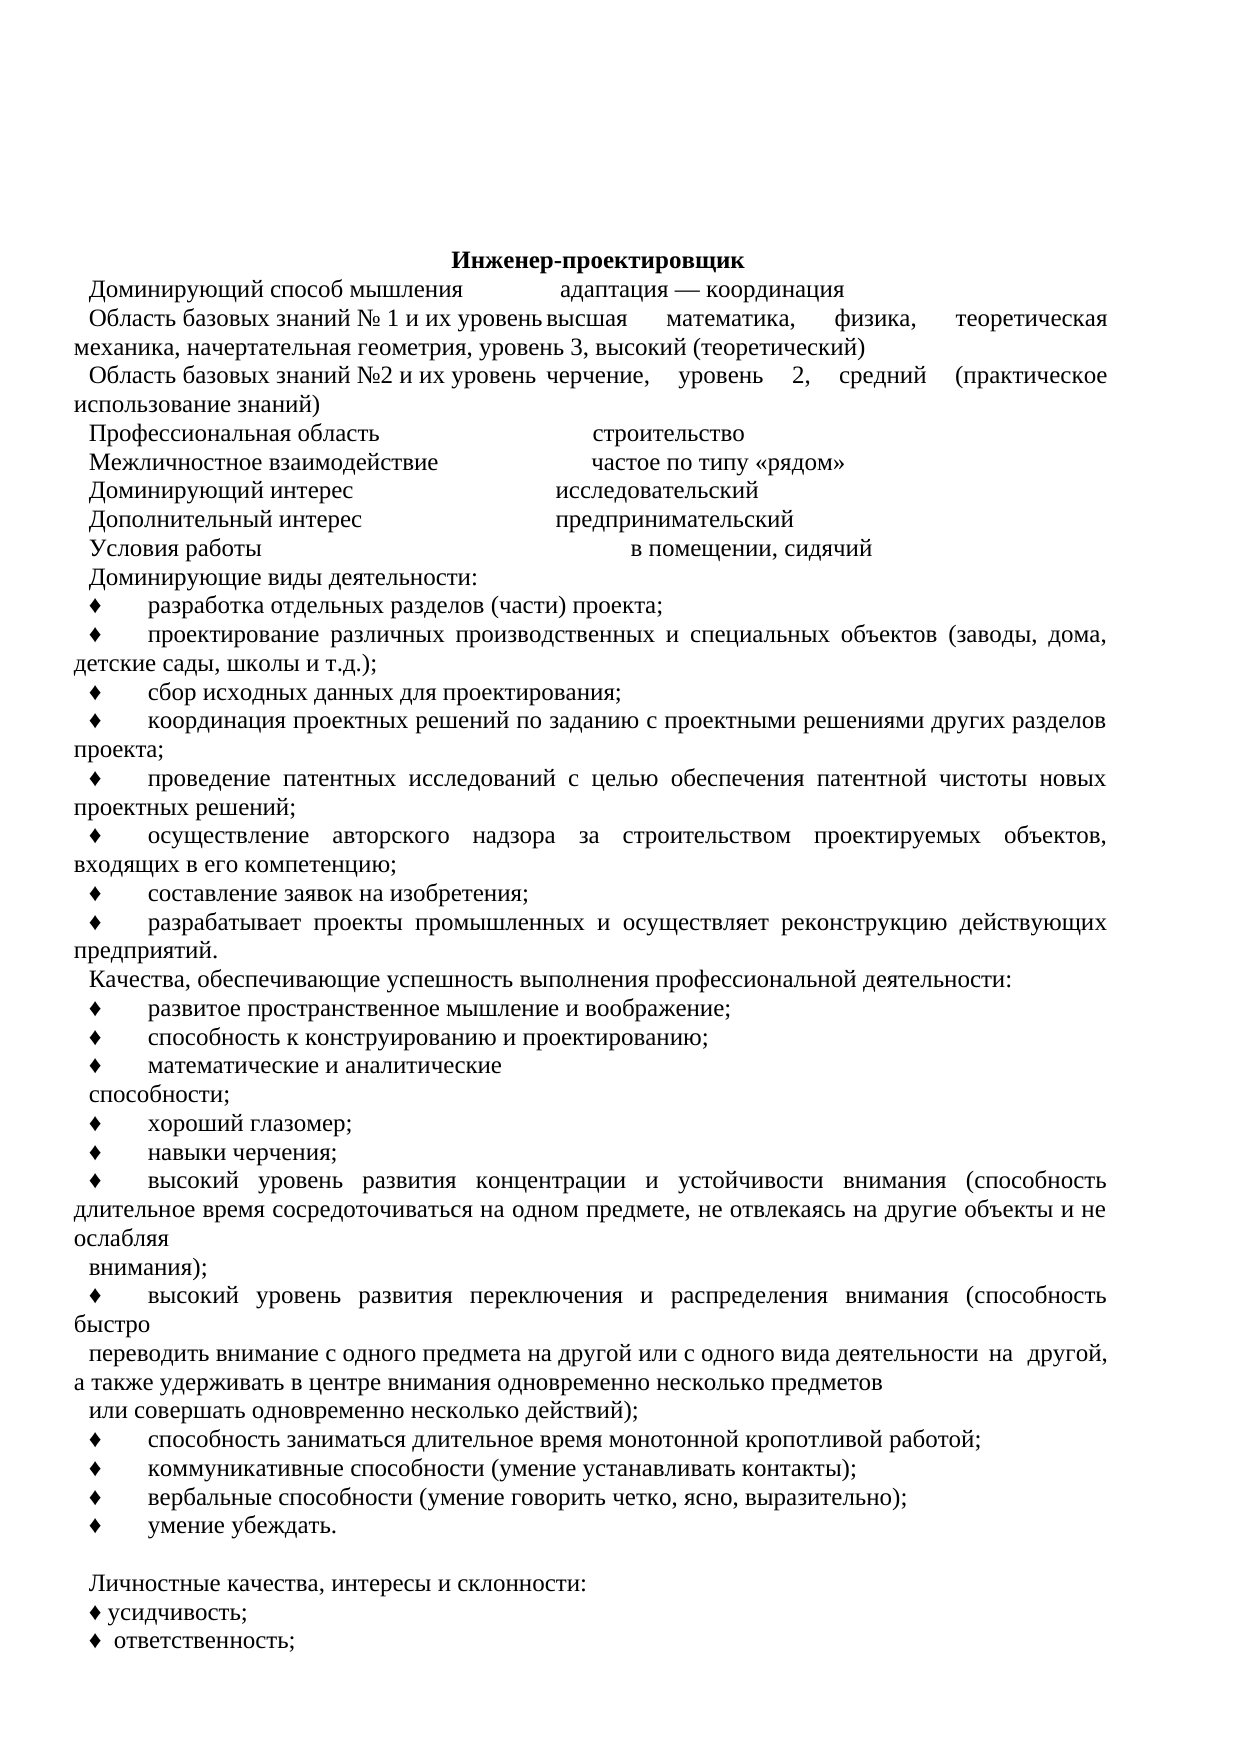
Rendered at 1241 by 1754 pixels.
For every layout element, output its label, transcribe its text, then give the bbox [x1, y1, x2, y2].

text ♦ проведение патентных исследований с целью обеспечения патентной чистоты новых проектных решений; [74, 763, 1107, 821]
text ♦ способность заниматься длительное время монотонной кропотливой работой; [74, 1424, 1107, 1453]
text ♦ высокий уровень развития переключения и распределения внимания (способность быстро [74, 1281, 1107, 1338]
text ♦ хороший глазомер; [74, 1108, 1107, 1137]
text или совершать одновременно несколько действий); [74, 1396, 1107, 1424]
text ♦ высокий уровень развития концентрации и устойчивости внимания (способность длительное время сосредоточиваться на одном предмете, не отвлекаясь на другие объекты и не ослабляя [74, 1166, 1107, 1252]
text ♦ осуществление авторского надзора за строительством проектируемых объектов, входящих в его компетенцию; [74, 821, 1107, 878]
text ♦ разрабатывает проекты промышленных и осуществляет реконструкцию действующих предприятий. [74, 907, 1107, 964]
text ♦ развитое пространственное мышление и воображение; [74, 993, 1107, 1022]
text ♦ ответственность; [74, 1626, 1107, 1654]
text ♦ умение убеждать. [74, 1511, 1107, 1539]
text Доминирующий интерес исследовательский [74, 476, 1107, 504]
text ♦ вербальные способности (умение говорить четко, ясно, выразительно); [74, 1482, 1107, 1511]
text ♦ составление заявок на изобретения; [74, 878, 1107, 907]
text Область базовых знаний №2 и их уровень черчение, уровень 2, средний (практическое использование знаний) [74, 361, 1107, 418]
text ♦ координация проектных решений по заданию с проектными решениями других разделов проекта; [74, 706, 1107, 763]
text Условия работы в помещении, сидячий [74, 533, 1107, 562]
text ♦ математические и аналитические [74, 1051, 1107, 1079]
text ♦ навыки черчения; [74, 1137, 1107, 1166]
text Инженер-проектировщик [74, 246, 1107, 274]
text ♦ проектирование различных производственных и специальных объектов (заводы, дома, детские сады, школы и т.д.); [74, 619, 1107, 677]
text ♦ разработка отдельных разделов (части) проекта; [74, 591, 1107, 619]
text Доминирующий способ мышления адаптация — координация [74, 274, 1107, 303]
text Качества, обеспечивающие успешность выполнения профессиональной деятельности: [74, 964, 1107, 993]
text Дополнительный интерес предпринимательский [74, 504, 1107, 533]
text ♦ коммуникативные способности (умение устанавливать контакты); [74, 1453, 1107, 1482]
text Область базовых знаний № 1 и их уровень высшая математика, физика, теоретическая механика, начертательная геометрия, уровень 3, высокий (теоретический) [74, 303, 1107, 361]
text переводить внимание с одного предмета на другой или с одного вида деятельности на другой, а также удерживать в центре внимания одновременно несколько предметов [74, 1338, 1107, 1396]
text способности; [74, 1079, 1107, 1108]
text ♦ усидчивость; [74, 1597, 1107, 1626]
text Профессиональная область строительство [74, 418, 1107, 447]
text ♦ сбор исходных данных для проектирования; [74, 677, 1107, 706]
text Личностные качества, интересы и склонности: [74, 1568, 1107, 1597]
text ♦ способность к конструированию и проектированию; [74, 1022, 1107, 1051]
text внимания); [74, 1252, 1107, 1281]
text Межличностное взаимодействие частое по типу «рядом» [74, 447, 1107, 476]
text Доминирующие виды деятельности: [74, 562, 1107, 591]
